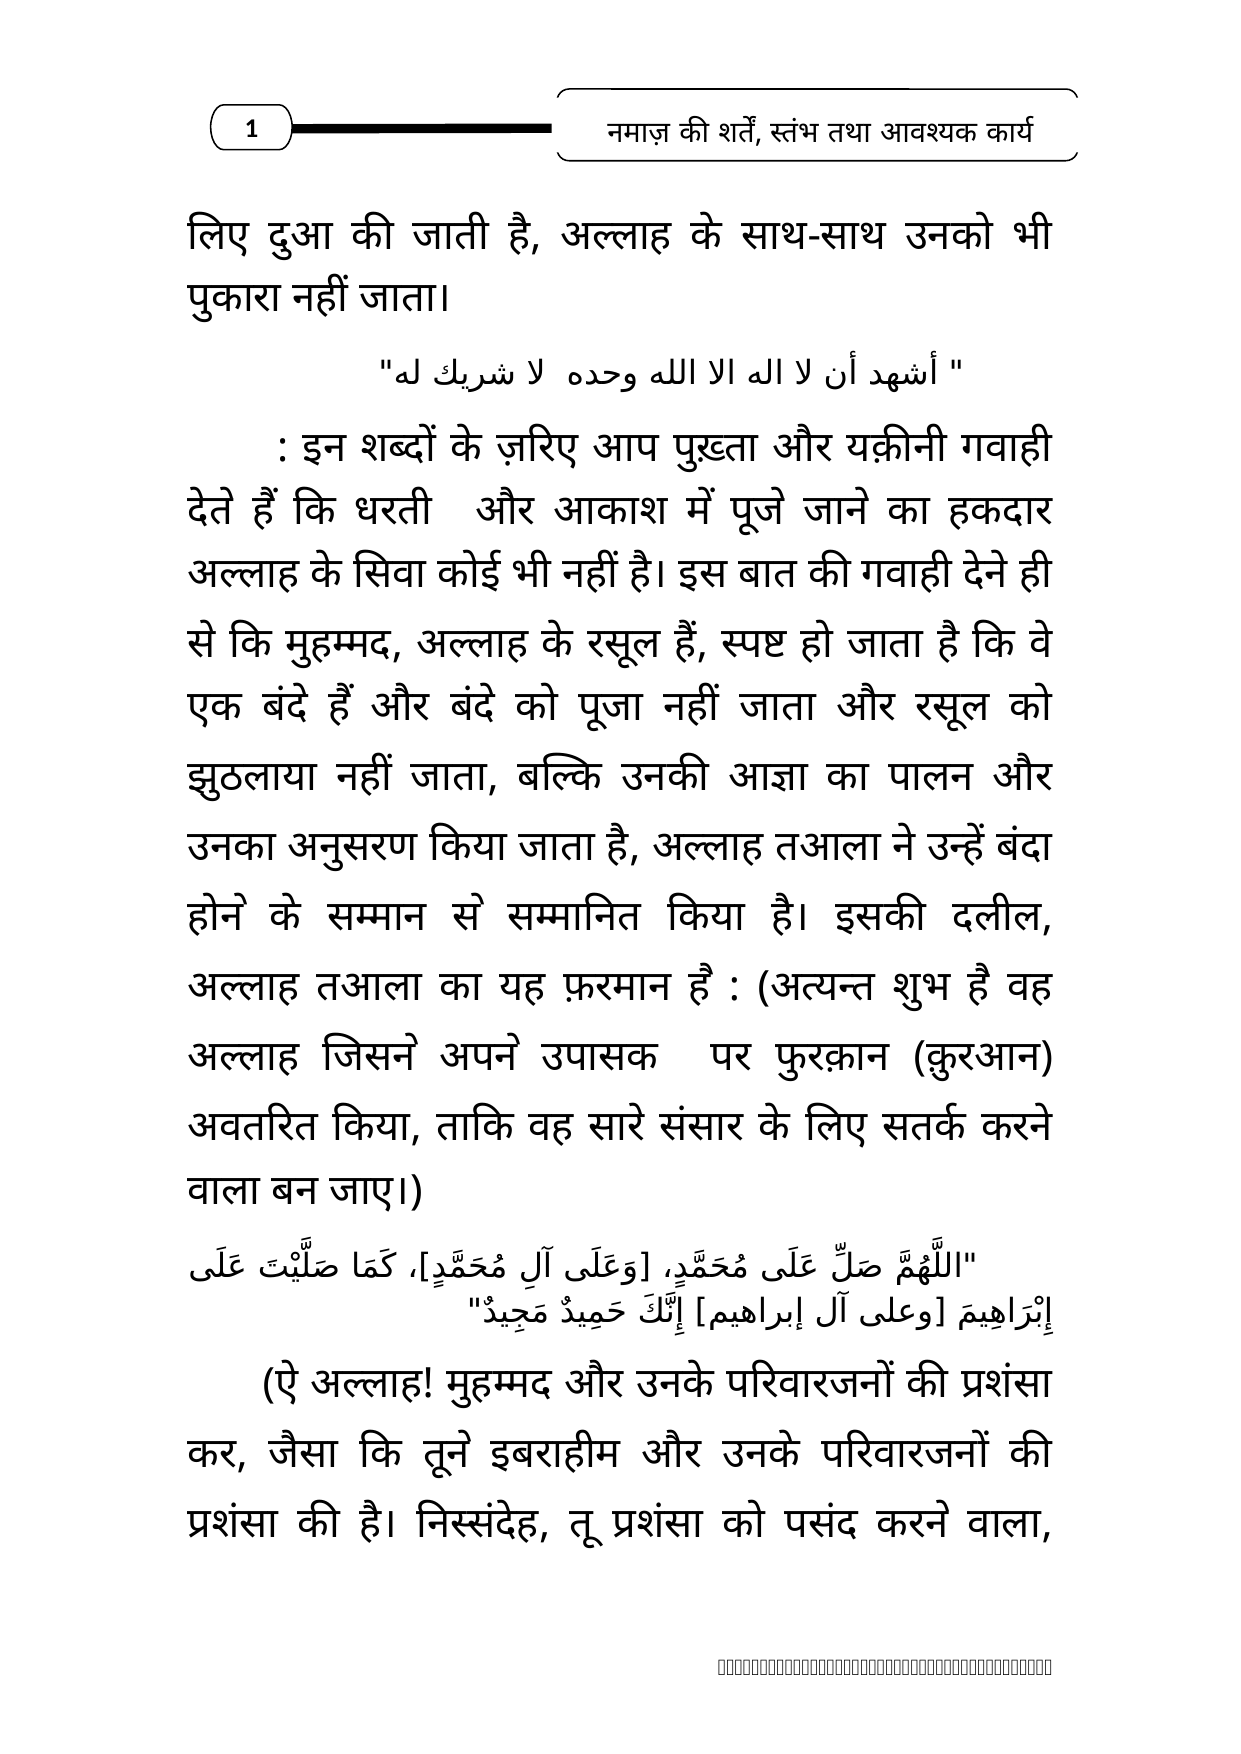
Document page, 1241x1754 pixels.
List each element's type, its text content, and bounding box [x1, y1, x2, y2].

text : इन शब्दों के ज़रिए आप पुख़्ता और यक़ीनी गवाही देते हैं कि धरती और आकाश में पूजे जाने का हकदार अल्लाह के सिवा कोई भी नहीं है। इस बात की गवाही देने ही से कि मुहम्मद, अल्लाह के रसूल हैं, स्पष्ट हो जाता है कि वे एक बंदे हैं और बंदे को पूजा नहीं जाता और रसूल को झुठलाया नहीं जाता, बल्कि उनकी आज्ञा का पालन और उनका अनुसरण किया जाता है, अल्लाह तआला ने उन्हें बंदा होने के सम्मान से सम्मानित किया है। इसकी दलील, अल्लाह तआला का यह फ़रमान है : ﴾अत्यन्त शुभ है वह अल्लाह जिसने अपने उपासक पर फुरक़ान (क़ुरआन) अवतरित किया, ताकि वह सारे संसार के लिए सतर्क करने वाला बन जाए।﴿ [187, 416, 1053, 1222]
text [187, 1353, 1053, 1554]
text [187, 205, 1053, 329]
text " أشهد أن لا اله الا الله وحده لا شريك له" [187, 354, 1053, 392]
text "اللَّهُمَّ صَلِّ عَلَى مُحَمَّدٍ، [وَعَلَى آلِ مُحَمَّدٍ]، كَمَا صَلَّيْتَ عَلَى إِبْرَاهِيمَ [وعلى آل إبراهيم] إِنَّكَ حَمِيدٌ مَجِيدٌ" [187, 1247, 1053, 1330]
